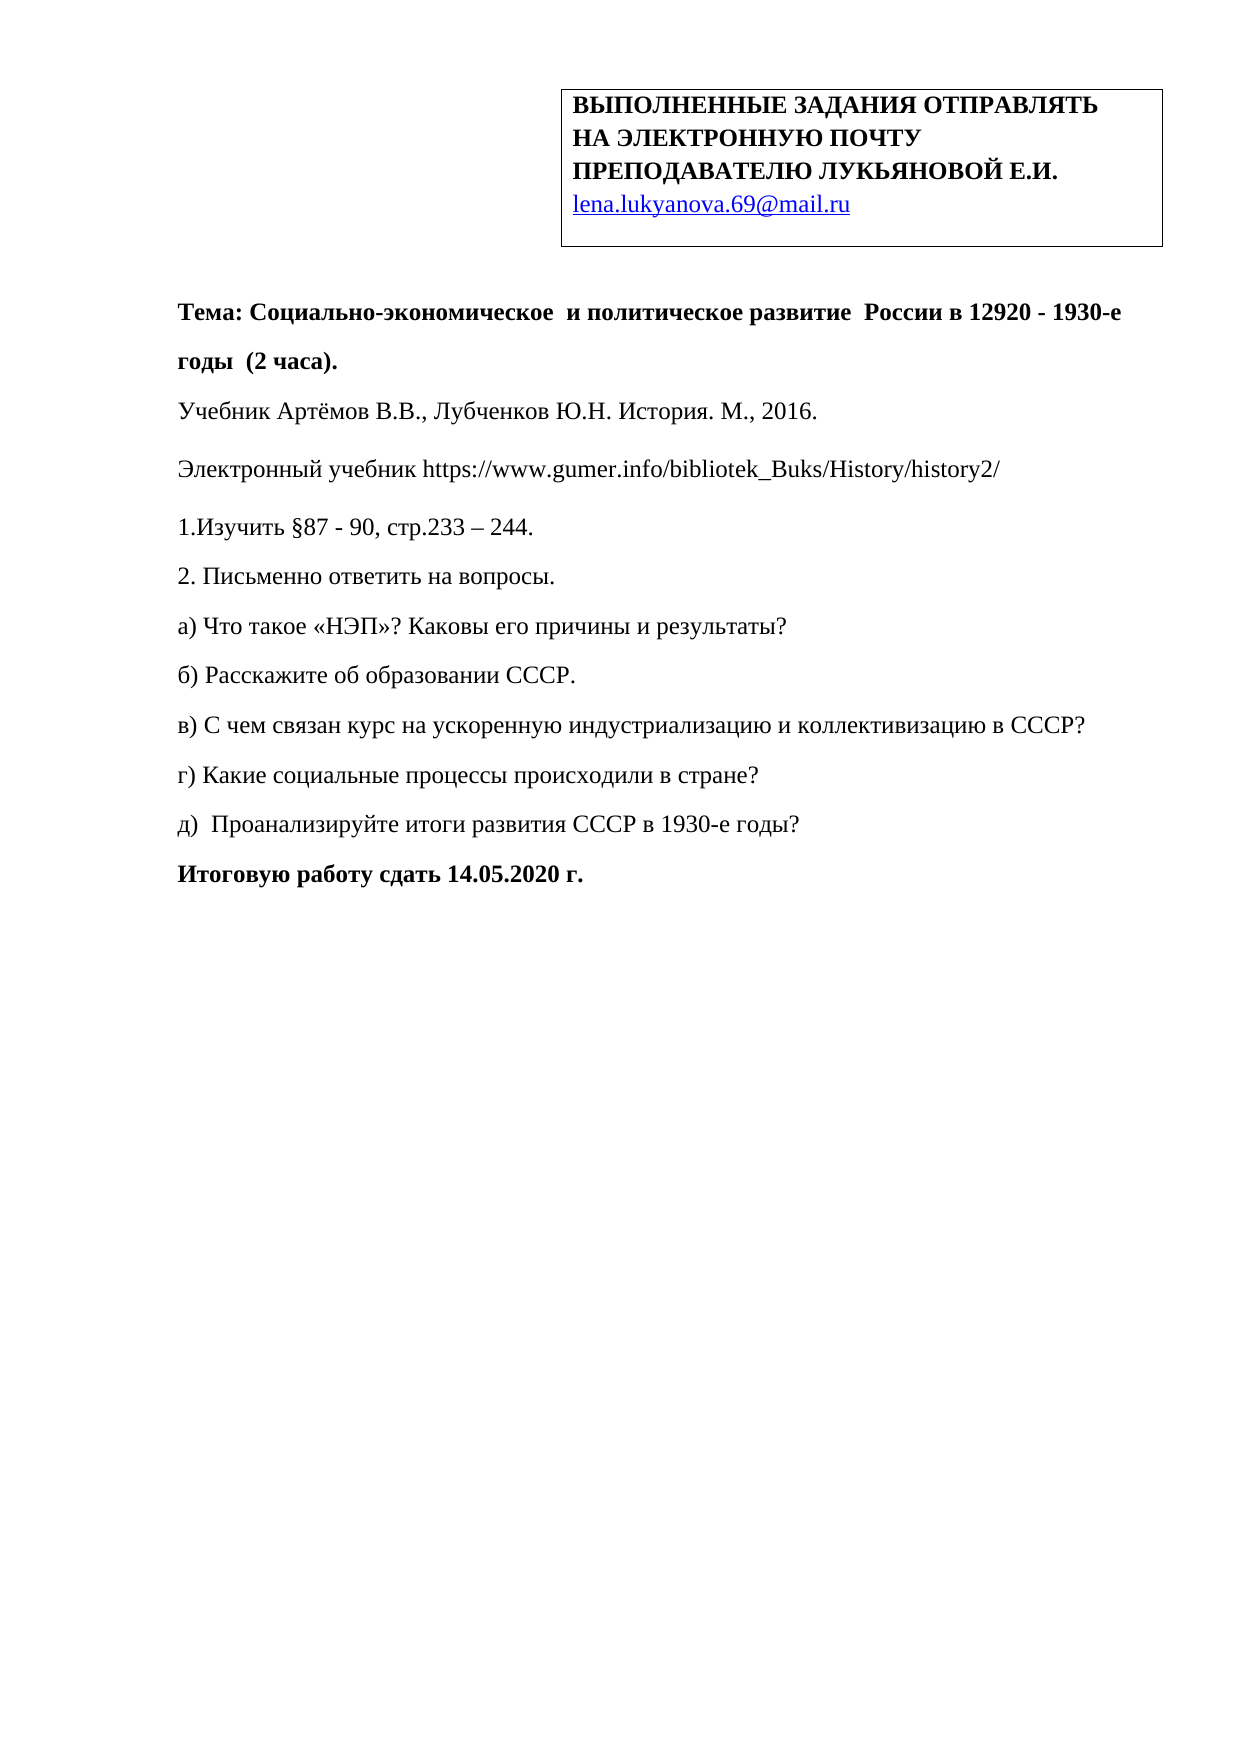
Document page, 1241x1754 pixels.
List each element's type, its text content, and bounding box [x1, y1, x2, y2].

text б) Расскажите об образовании СССР. [177, 661, 1152, 689]
text 2. Письменно ответить на вопросы. [177, 561, 1152, 590]
list 1.Изучить §87 - 90, стр.233 – 244. [177, 512, 1152, 541]
table_header ВЫПОЛНЕННЫЕ ЗАДАНИЯ ОТПРАВЛЯТЬ НА ЭЛЕКТРОННУЮ ПОЧТУ ПРЕПОДАВАТЕЛЮ ЛУКЬЯНОВОЙ Е.И. lena.lukyanova.69@mail.ru [562, 90, 1162, 246]
text д) Проанализируйте итоги развития СССР в 1930-е годы? [177, 809, 1152, 838]
text Электронный учебник https://www.gumer.info/bibliotek_Buks/History/history2/ [177, 454, 1152, 483]
text Итоговую работу сдать 14.05.2020 г. [177, 859, 1152, 888]
text г) Какие социальные процессы происходили в стране? [177, 760, 1152, 788]
text Учебник Артёмов В.В., Лубченков Ю.Н. История. М., 2016. [177, 396, 1152, 425]
text а) Что такое «НЭП»? Каковы его причины и результаты? [177, 611, 1152, 640]
text годы (2 часа). [177, 346, 1152, 375]
text в) С чем связан курс на ускоренную индустриализацию и коллективизацию в СССР? [177, 710, 1152, 739]
text Тема: Социально-экономическое и политическое развитие России в 12920 - 1930-е [177, 297, 1152, 326]
